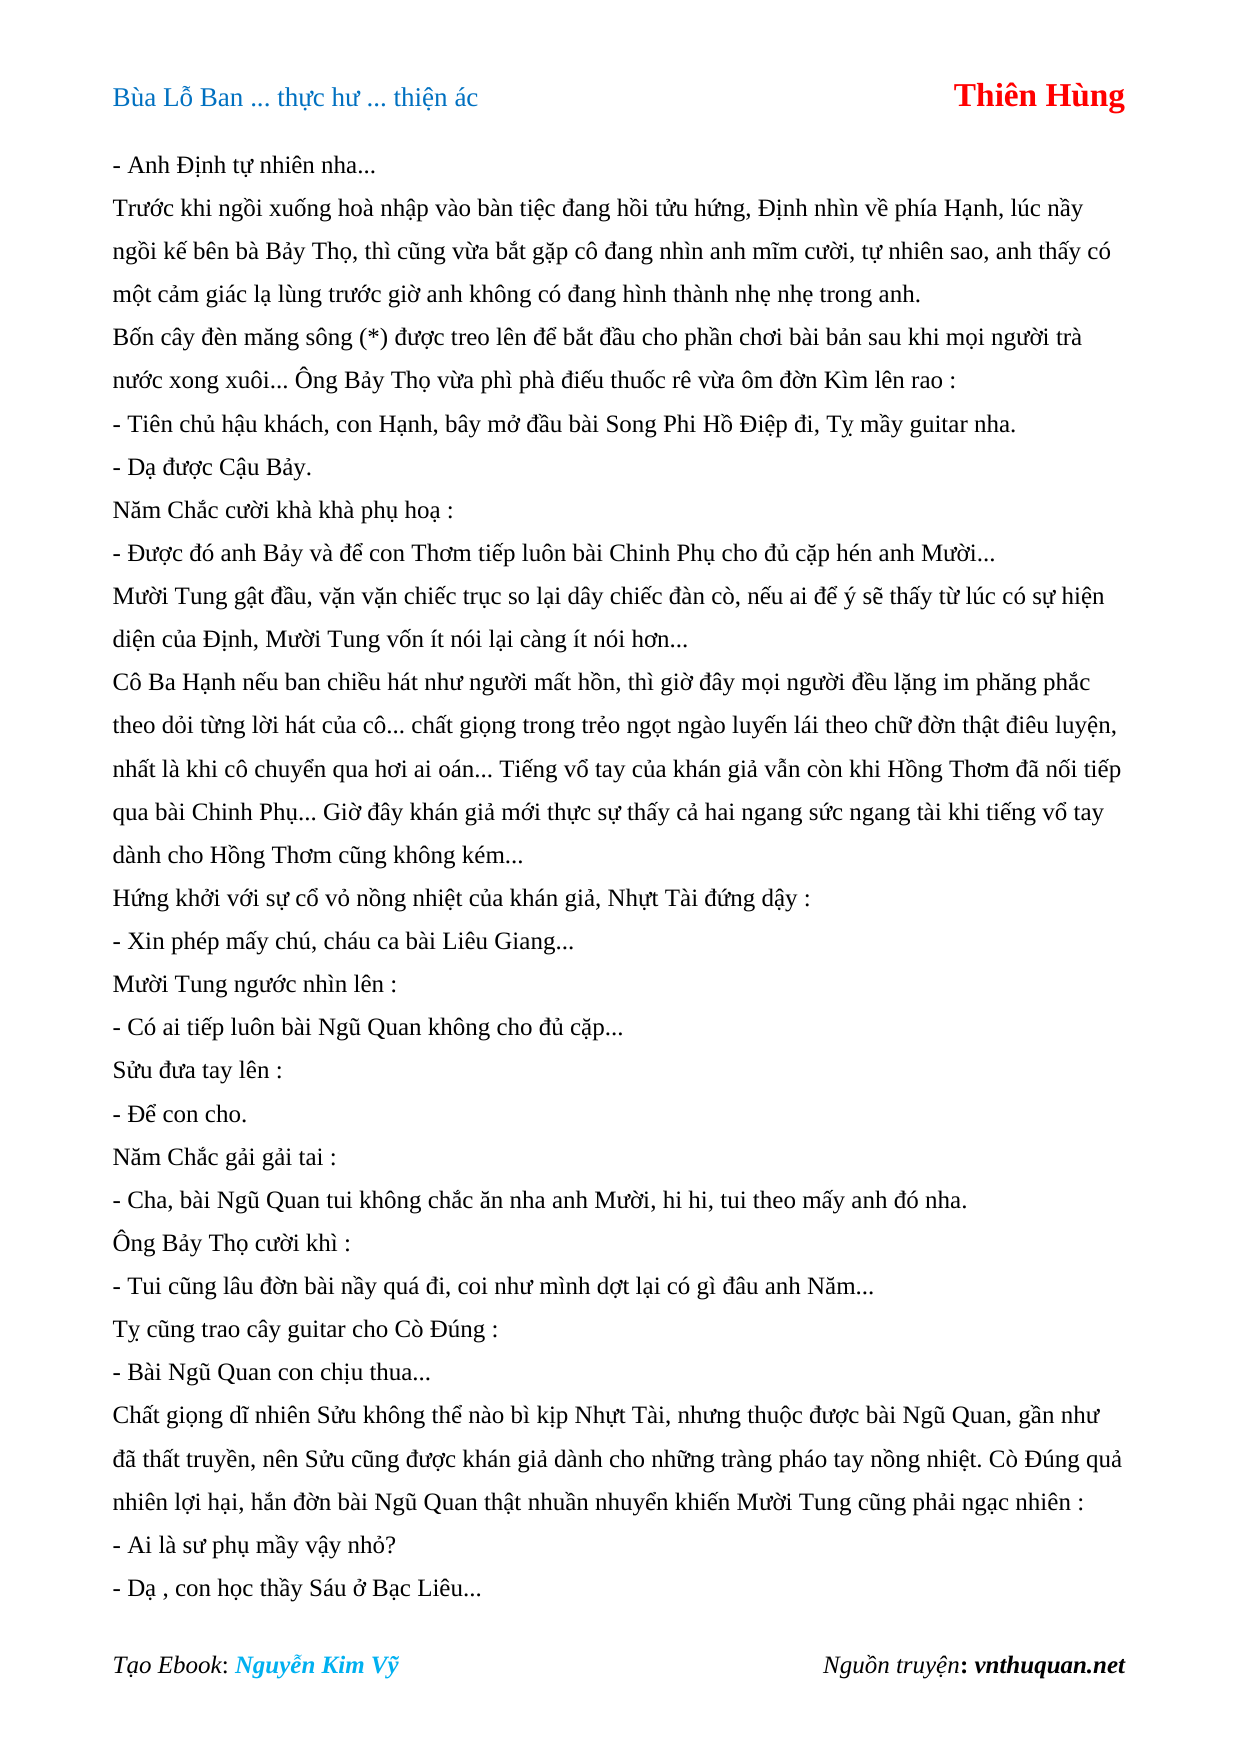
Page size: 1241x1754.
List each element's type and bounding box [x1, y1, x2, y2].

text [112, 150, 1128, 1602]
